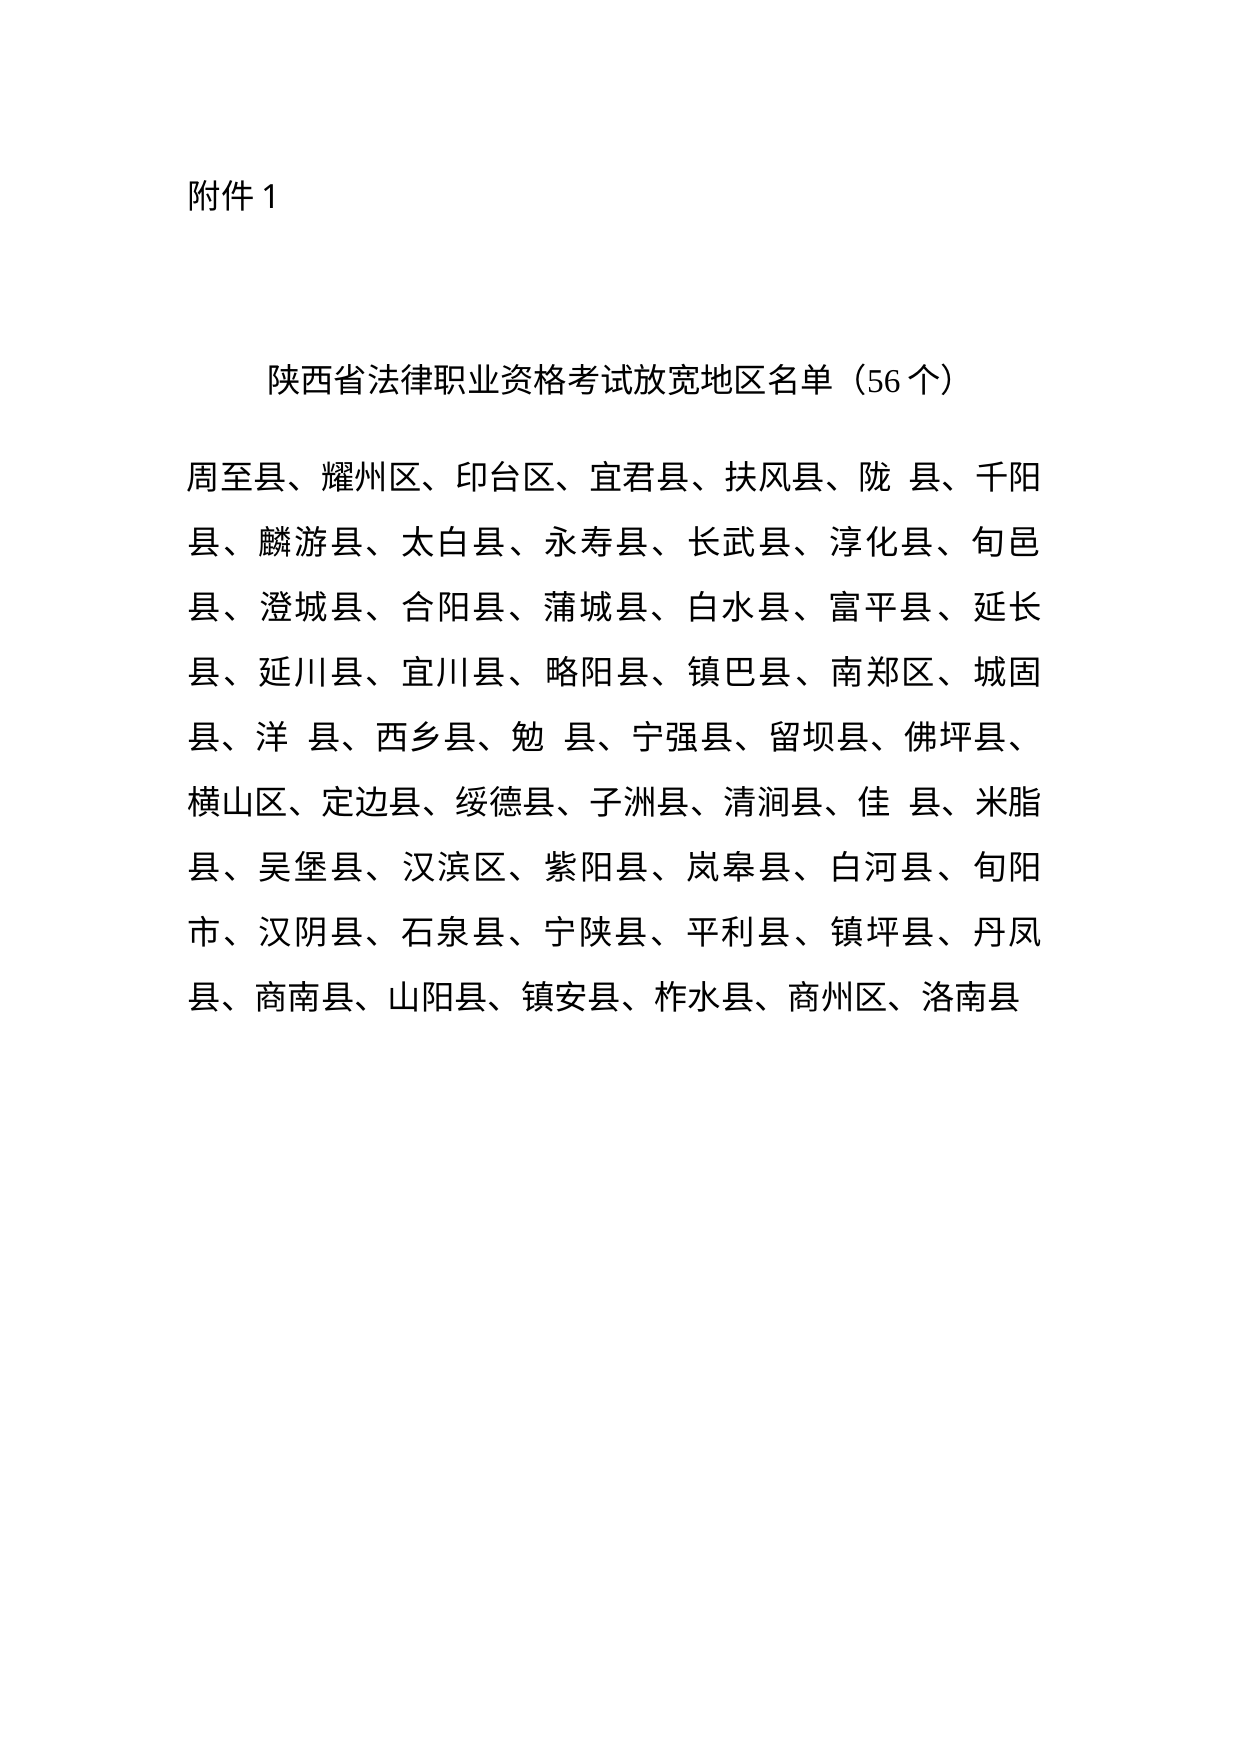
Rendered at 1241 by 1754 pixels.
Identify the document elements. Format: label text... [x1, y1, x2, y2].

text 附件1 [187, 162, 1053, 227]
text 周至县、耀州区、印台区、宜君县、扶风县、陇 县、千阳县、麟游县、太白县、永寿县、长武县、淳化县、旬邑县、澄城县、合阳县、蒲城县、白水县、富平县、延长县、延川县、宜川县、略阳县、镇巴县、南郑区、城固县、洋 县、西乡县、勉 县、宁强县、留坝县、佛坪县、横山区、定边县、绥德县、子洲县、清涧县、佳 县、米脂县、吴堡县、汉滨区、紫阳县、岚皋县、白河县、旬阳市、汉阴县、石泉县、宁陕县、平利县、镇坪县、丹凤县、商南县、山阳县、镇安县、柞水县、商州区、洛南县 [187, 443, 1042, 1028]
text 陕西省法律职业资格考试放宽地区名单（56个） [187, 345, 1053, 410]
